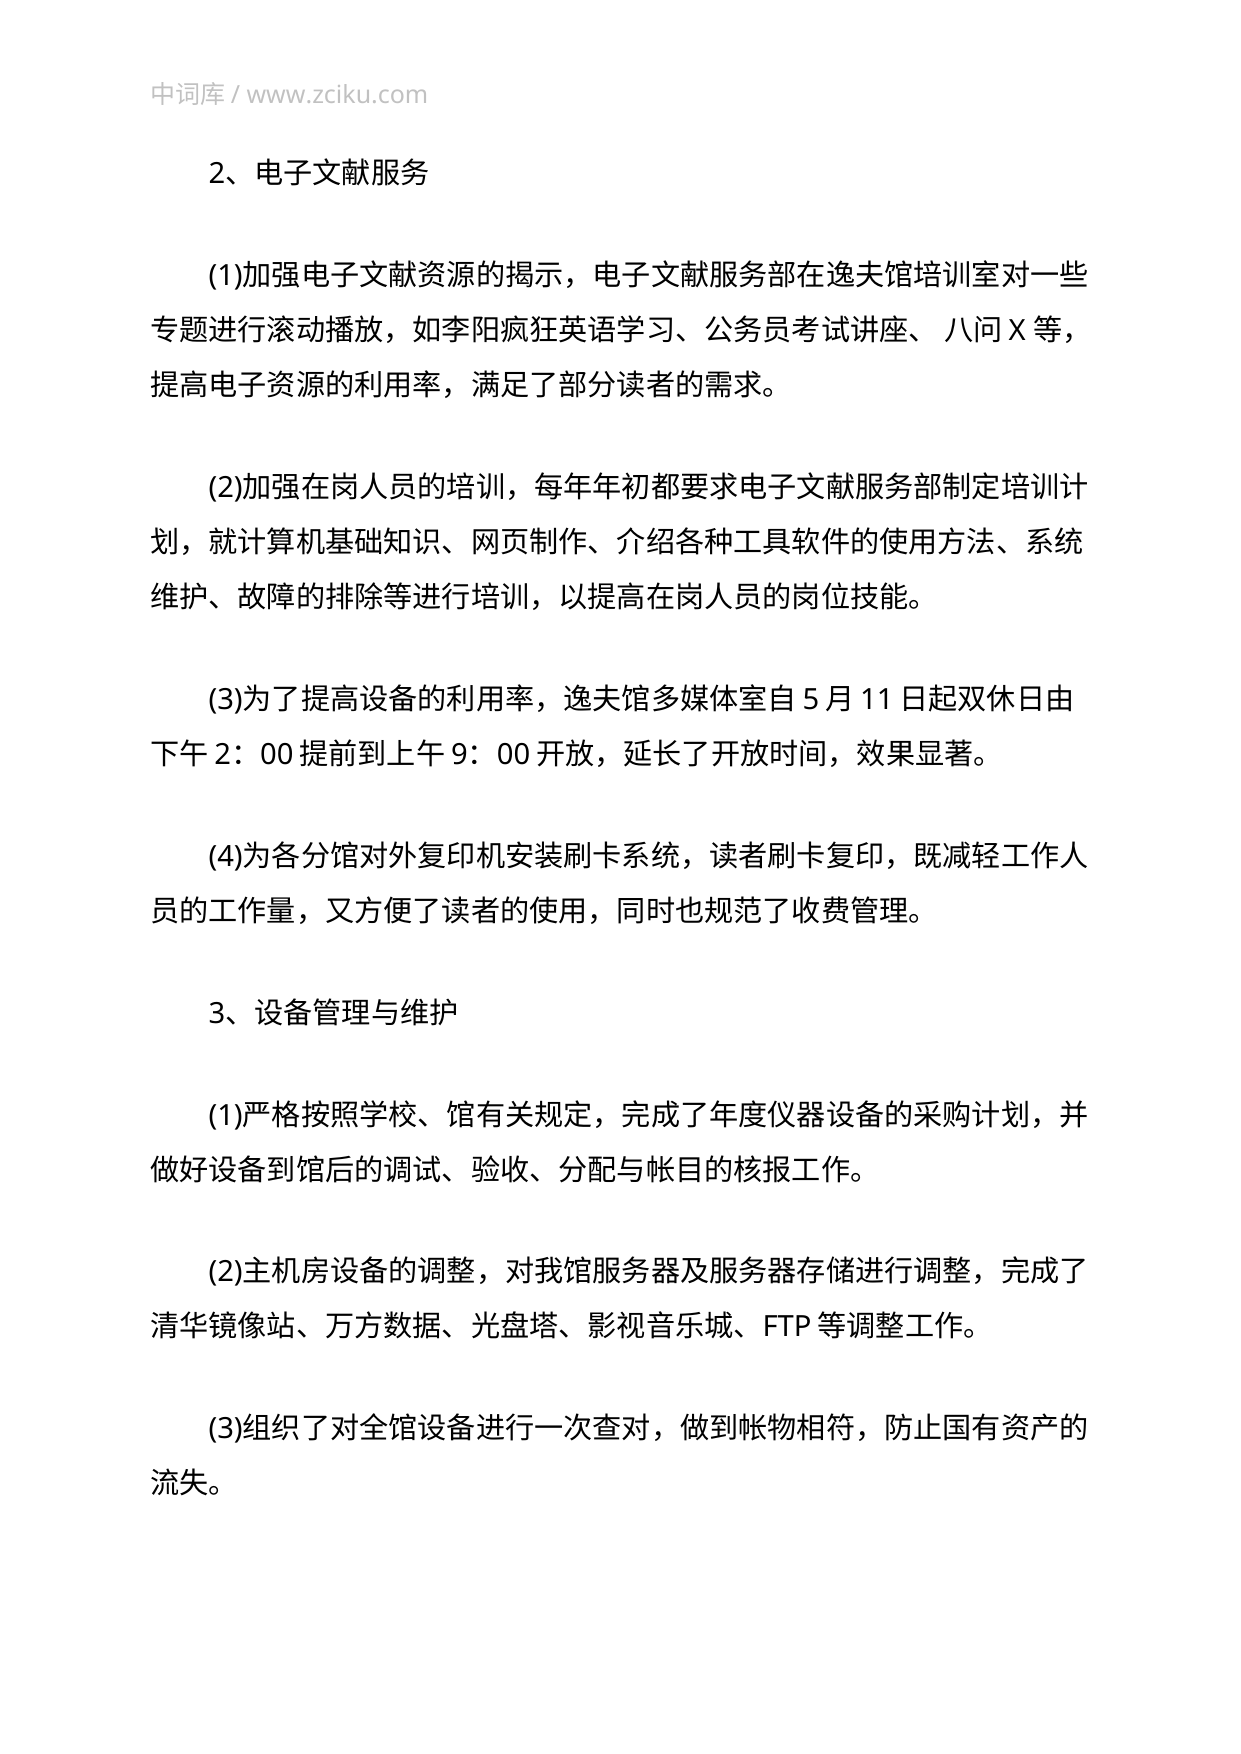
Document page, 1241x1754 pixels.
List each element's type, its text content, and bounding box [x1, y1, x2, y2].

text (2)主机房设备的调整，对我馆服务器及服务器存储进行调整，完成了清华镜像站、万方数据、光盘塔、影视音乐城、FTP等调整工作。 [150, 1248, 1090, 1345]
text (3)组织了对全馆设备进行一次查对，做到帐物相符，防止国有资产的流失。 [150, 1405, 1090, 1502]
text (3)为了提高设备的利用率，逸夫馆多媒体室自5月11日起双休日由下午2：00提前到上午9：00开放，延长了开放时间，效果显著。 [150, 675, 1090, 773]
text 3、设备管理与维护 [150, 989, 1090, 1032]
text 2、电子文献服务 [150, 150, 1090, 192]
text (1)严格按照学校、馆有关规定，完成了年度仪器设备的采购计划，并做好设备到馆后的调试、验收、分配与帐目的核报工作。 [150, 1091, 1090, 1188]
text (4)为各分馆对外复印机安装刷卡系统，读者刷卡复印，既减轻工作人员的工作量，又方便了读者的使用，同时也规范了收费管理。 [150, 832, 1090, 930]
text (1)加强电子文献资源的揭示，电子文献服务部在逸夫馆培训室对一些专题进行滚动播放，如李阳疯狂英语学习、公务员考试讲座、 八问X 等，提高电子资源的利用率，满足了部分读者的需求。 [150, 252, 1090, 404]
text (2)加强在岗人员的培训，每年年初都要求电子文献服务部制定培训计划，就计算机基础知识、网页制作、介绍各种工具软件的使用方法、系统维护、故障的排除等进行培训，以提高在岗人员的岗位技能。 [150, 464, 1090, 616]
